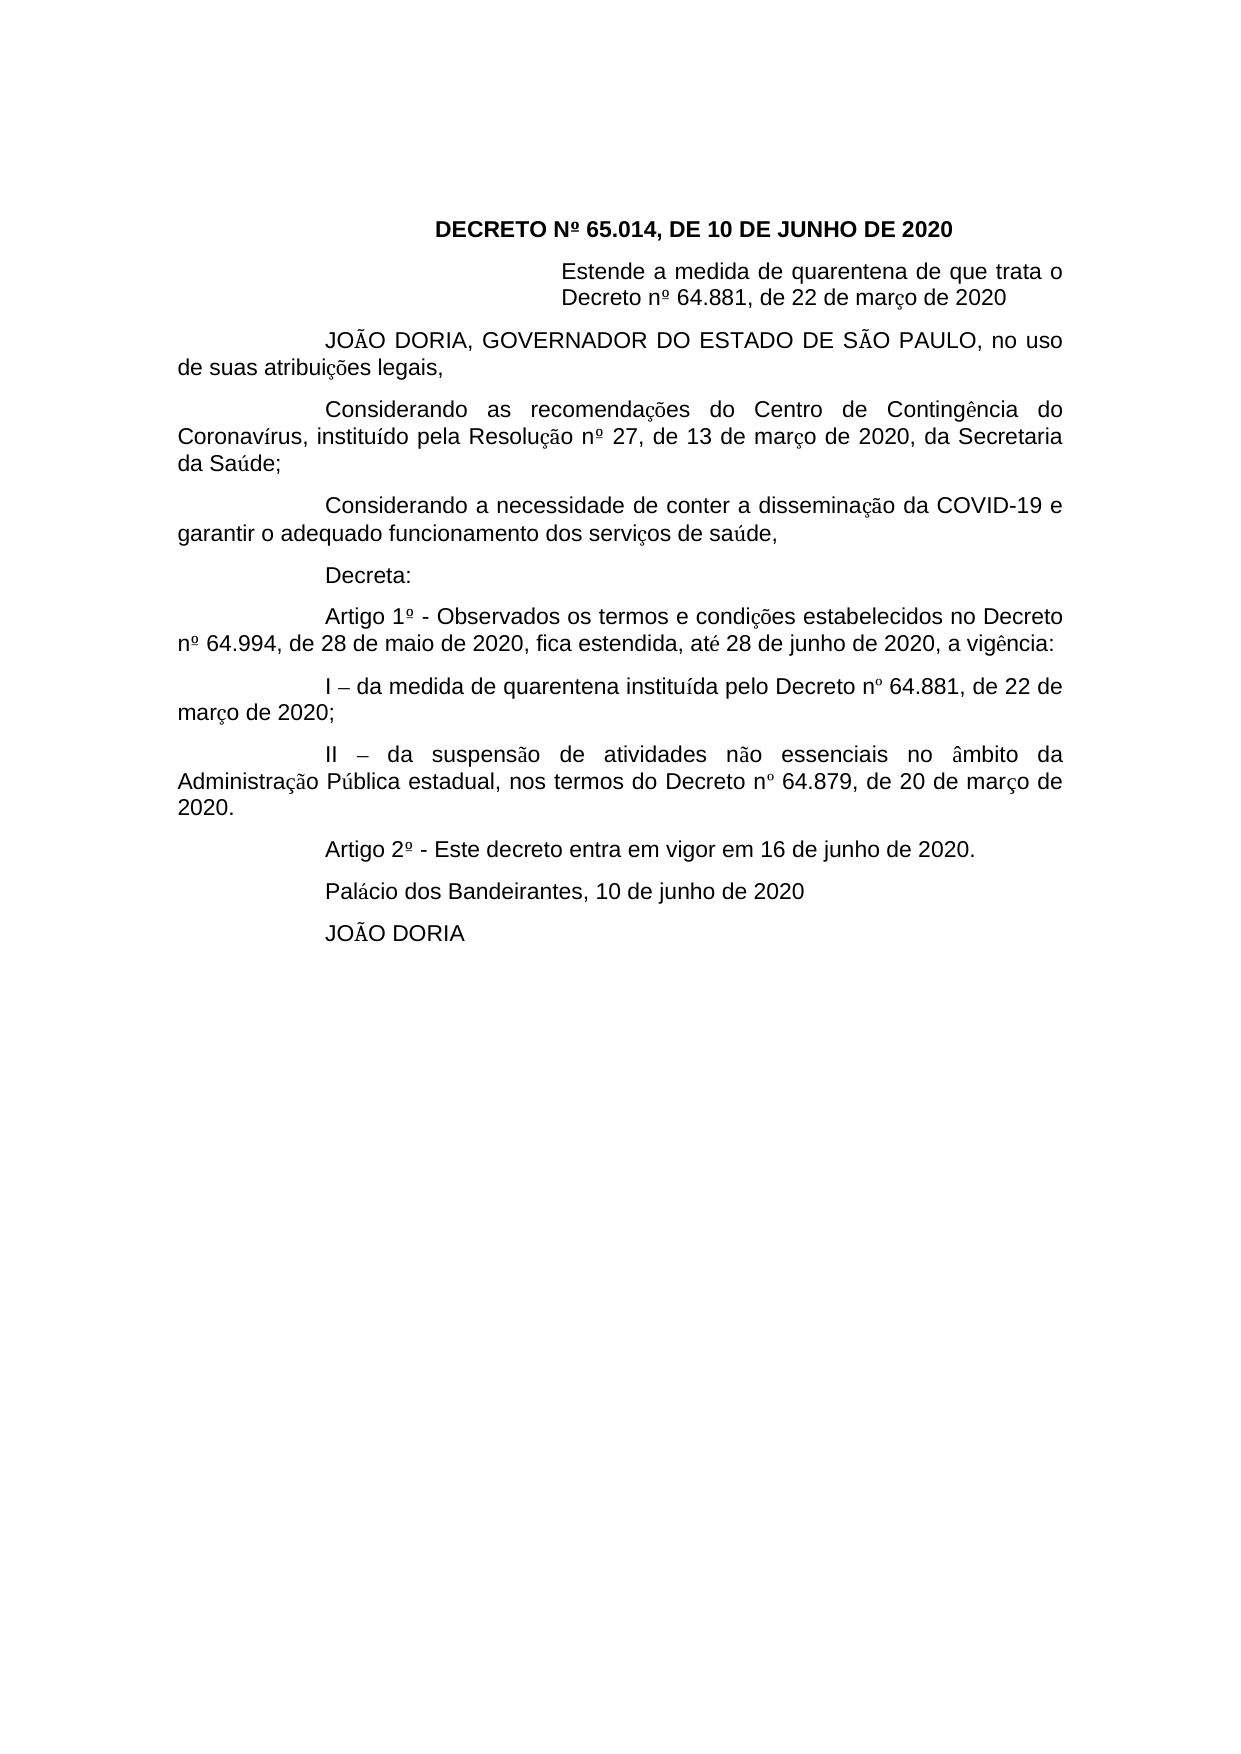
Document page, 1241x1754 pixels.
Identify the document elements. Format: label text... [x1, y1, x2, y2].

text DECRETO Nº 65.014, DE 10 DE JUNHO DE 2020 [177, 216, 1063, 243]
text Decreta: [177, 562, 1063, 588]
text JOÃO DORIA, GOVERNADOR DO ESTADO DE SÃO PAULO, no uso de suas atribuições legais, [177, 327, 1063, 381]
text Estende a medida de quarentena de que trata o Decreto nº 64.881, de 22 de março de 2020 [561, 258, 1063, 312]
text I – da medida de quarentena instituída pelo Decreto nº 64.881, de 22 de março de 2020; [177, 673, 1063, 726]
text Artigo 1º - Observados os termos e condições estabelecidos no Decreto nº 64.994, de 28 de maio de 2020, fica estendida, até 28 de junho de 2020, a vigência: [177, 603, 1063, 658]
text Artigo 2º - Este decreto entra em vigor em 16 de junho de 2020. [177, 836, 1063, 863]
text Considerando as recomendações do Centro de Contingência do Coronavírus, instituído pela Resolução nº 27, de 13 de março de 2020, da Secretaria da Saúde; [177, 396, 1063, 477]
text Palácio dos Bandeirantes, 10 de junho de 2020 [177, 878, 1063, 905]
text Considerando a necessidade de conter a disseminação da COVID-19 e garantir o adequado funcionamento dos serviços de saúde, [177, 492, 1063, 547]
text JOÃO DORIA [177, 920, 1063, 947]
text II – da suspensão de atividades não essenciais no âmbito da Administração Pública estadual, nos termos do Decreto nº 64.879, de 20 de março de 2020. [177, 741, 1063, 821]
